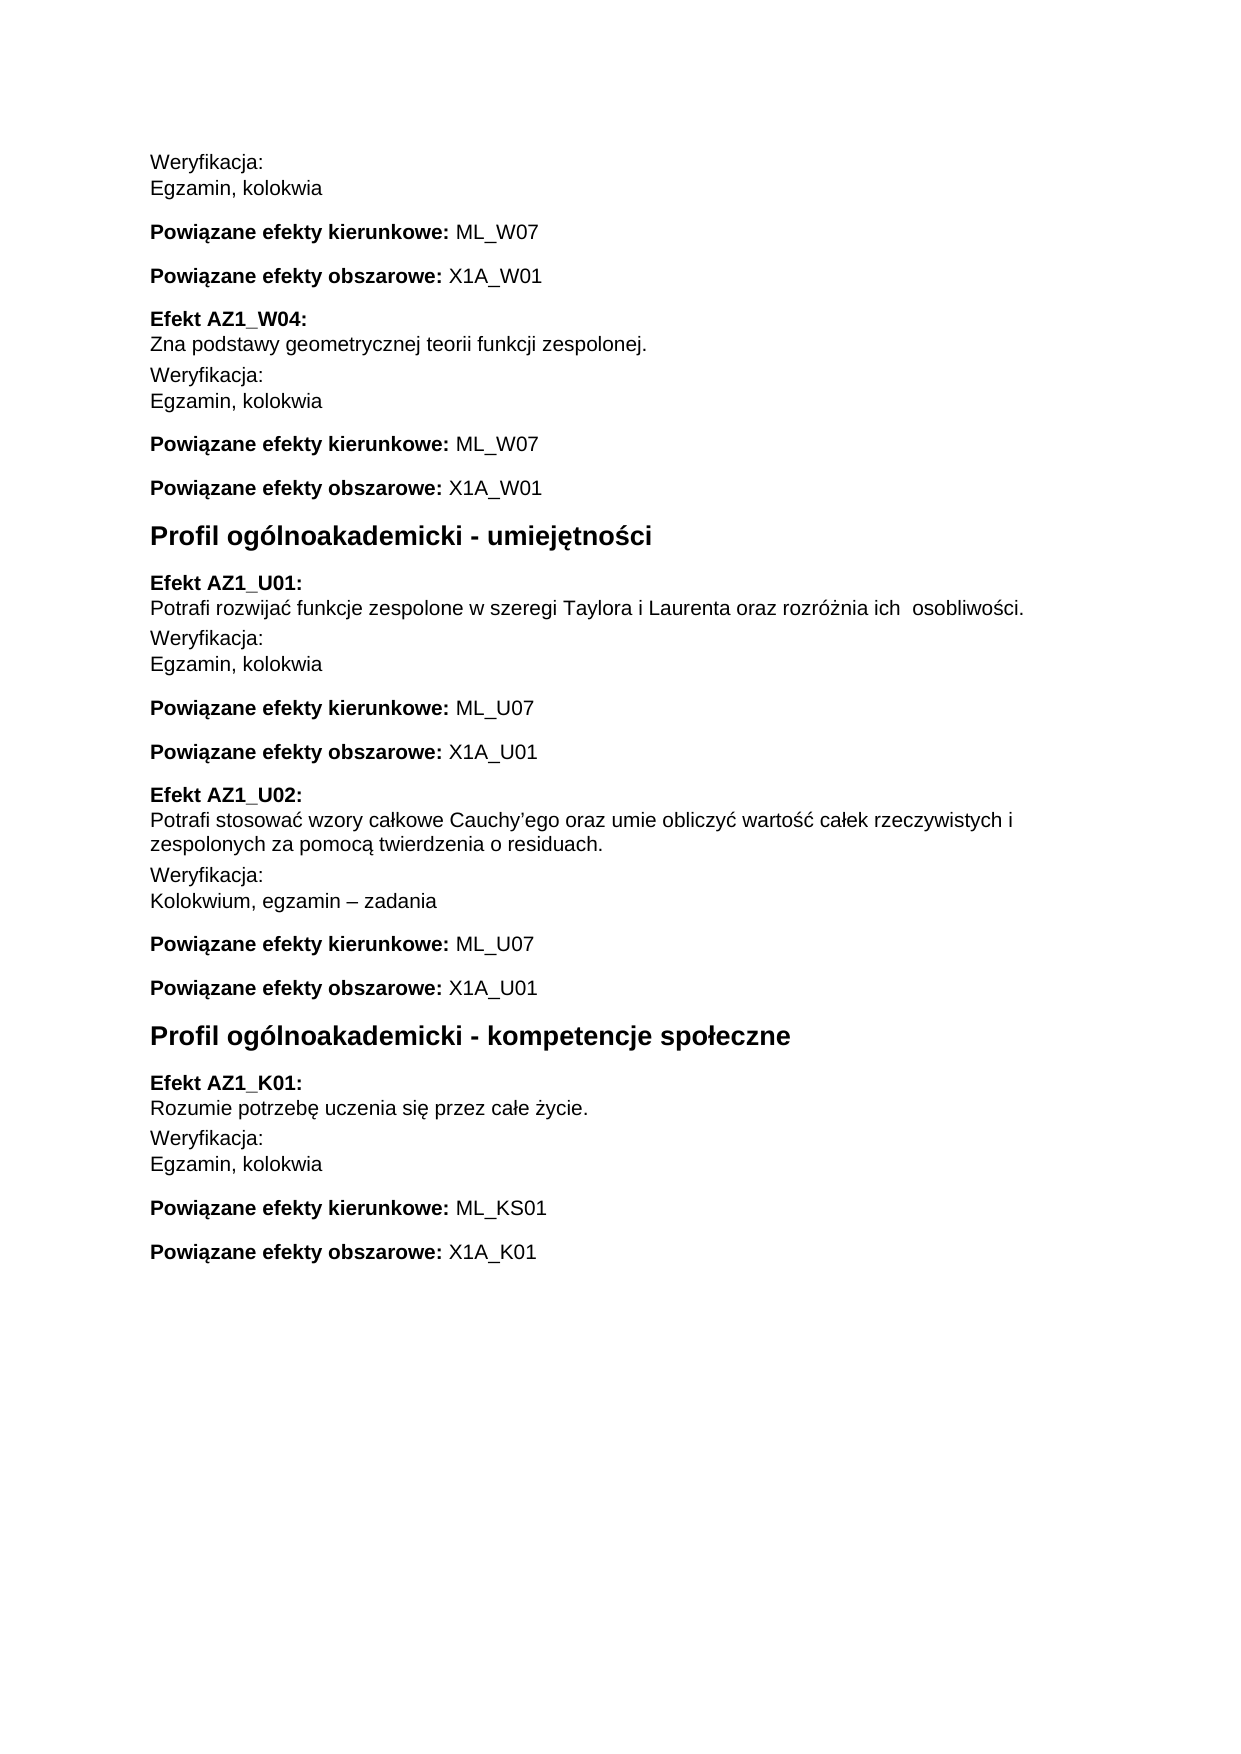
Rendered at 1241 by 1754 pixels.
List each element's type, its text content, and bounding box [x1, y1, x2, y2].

text Powiązane efekty kierunkowe: ML_W07 [150, 432, 1090, 456]
text Weryfikacja: [150, 362, 1090, 386]
text Egzamin, kolokwia [150, 176, 1090, 200]
text Powiązane efekty obszarowe: X1A_U01 [150, 739, 1090, 763]
text Powiązane efekty obszarowe: X1A_U01 [150, 976, 1090, 1000]
subtitle Profil ogólnoakademicki - kompetencje społeczne [150, 1020, 1090, 1051]
text Weryfikacja: [150, 150, 1090, 174]
text Potrafi stosować wzory całkowe Cauchy’ego oraz umie obliczyć wartość całek rzeczywistych i zespolonych za pomocą twierdzenia o residuach. [150, 808, 1090, 856]
subtitle Profil ogólnoakademicki - umiejętności [150, 520, 1090, 551]
text Efekt AZ1_U02: [150, 783, 1090, 807]
text Zna podstawy geometrycznej teorii funkcji zespolonej. [150, 332, 1090, 356]
text Rozumie potrzebę uczenia się przez całe życie. [150, 1096, 1090, 1120]
text Powiązane efekty obszarowe: X1A_W01 [150, 263, 1090, 287]
text Kolokwium, egzamin – zadania [150, 888, 1090, 912]
text Egzamin, kolokwia [150, 1152, 1090, 1176]
text Powiązane efekty kierunkowe: ML_W07 [150, 220, 1090, 244]
text Egzamin, kolokwia [150, 388, 1090, 412]
text Efekt AZ1_K01: [150, 1071, 1090, 1095]
text Powiązane efekty kierunkowe: ML_U07 [150, 932, 1090, 956]
text Efekt AZ1_W04: [150, 307, 1090, 331]
text Powiązane efekty obszarowe: X1A_W01 [150, 476, 1090, 500]
text Potrafi rozwijać funkcje zespolone w szeregi Taylora i Laurenta oraz rozróżnia ich osobliwości. [150, 596, 1090, 620]
text Weryfikacja: [150, 626, 1090, 650]
text Egzamin, kolokwia [150, 652, 1090, 676]
text Powiązane efekty kierunkowe: ML_U07 [150, 696, 1090, 720]
text Efekt AZ1_U01: [150, 571, 1090, 595]
text Powiązane efekty obszarowe: X1A_K01 [150, 1239, 1090, 1263]
text Weryfikacja: [150, 1126, 1090, 1150]
text Weryfikacja: [150, 862, 1090, 886]
text Powiązane efekty kierunkowe: ML_KS01 [150, 1196, 1090, 1220]
